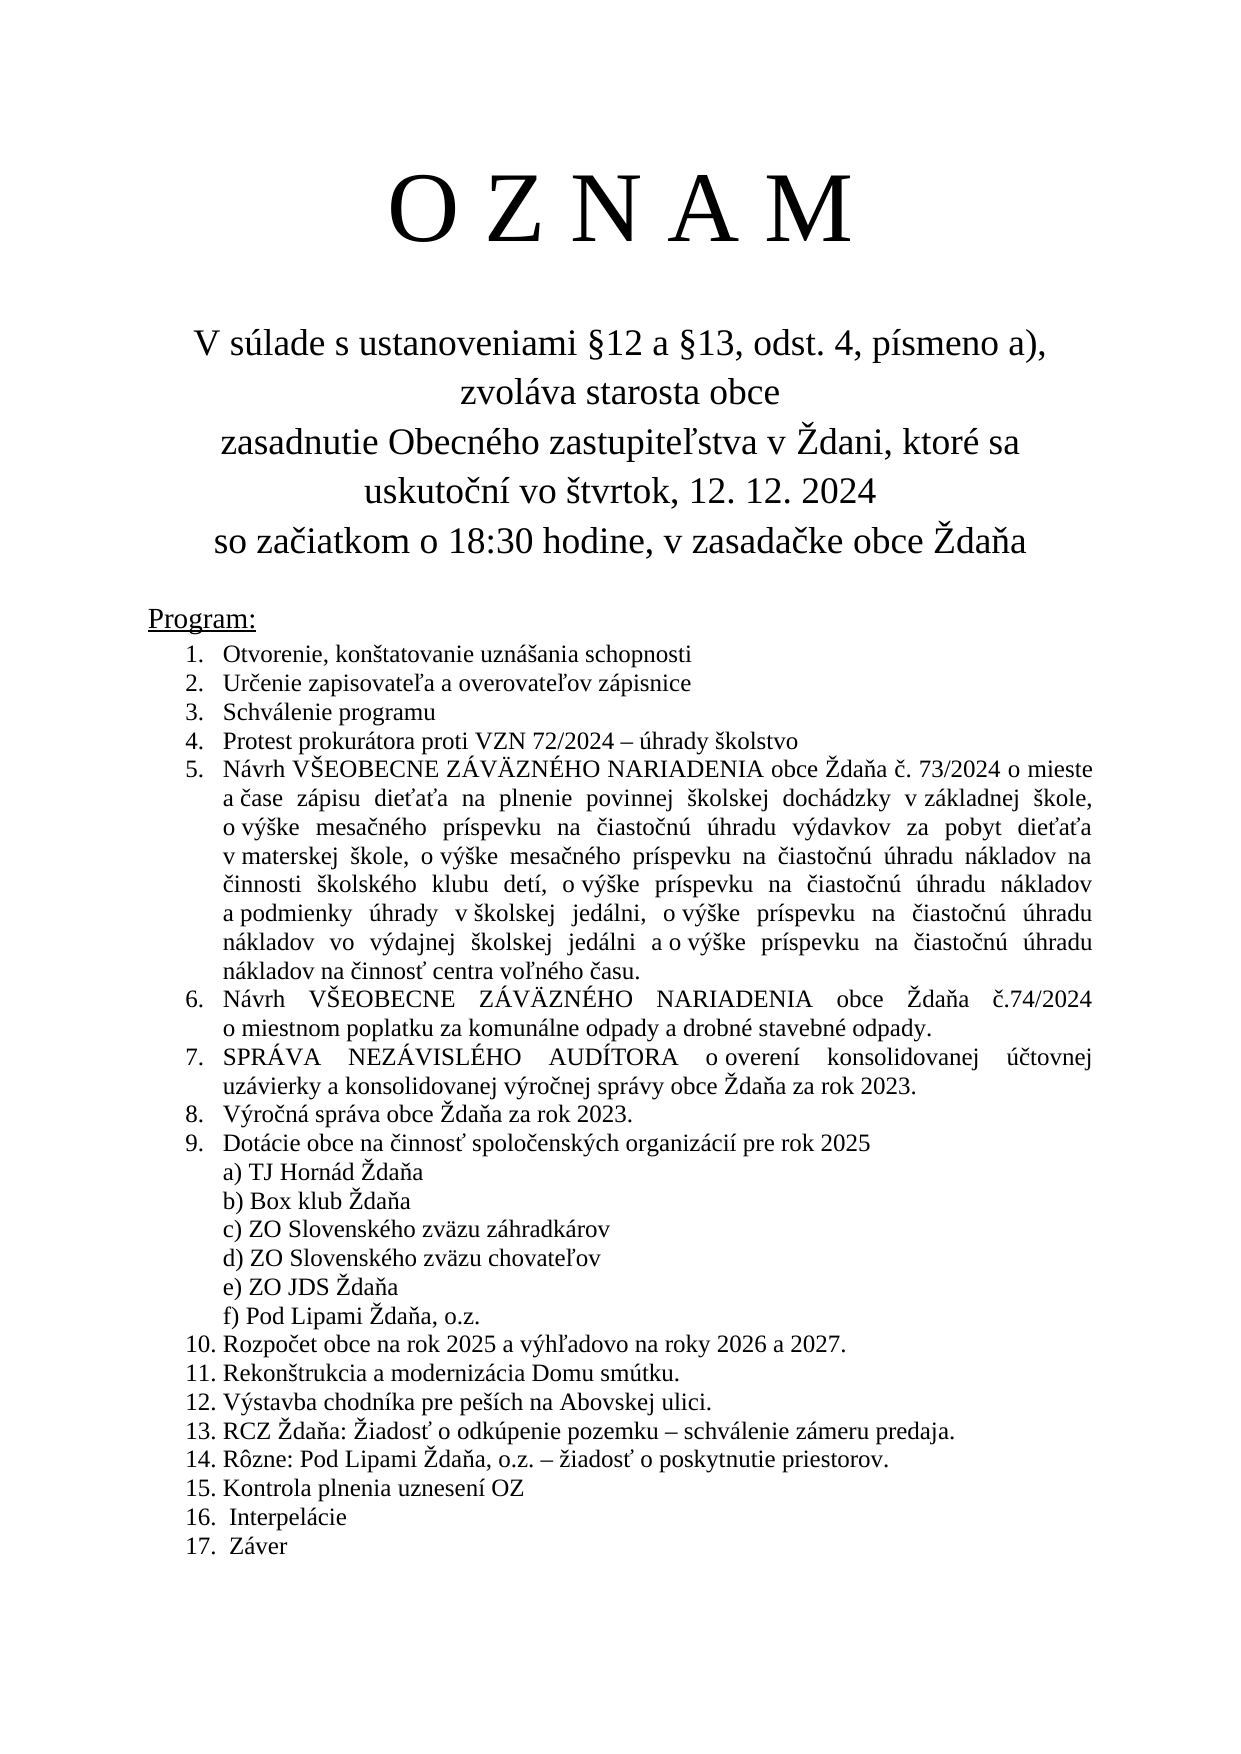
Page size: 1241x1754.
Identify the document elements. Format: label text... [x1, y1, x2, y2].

text e) ZO JDS Ždaňa [223, 1272, 1093, 1301]
list Záver [185, 1531, 1093, 1559]
list Schválenie programu [185, 697, 1093, 726]
text a) TJ Hornád Ždaňa [223, 1157, 1093, 1186]
text zasadnutie Obecného zastupiteľstva v Ždani, ktoré sa uskutoční vo štvrtok, 12. 12. 2024 [148, 419, 1093, 512]
text f) Pod Lipami Ždaňa, o.z. [223, 1301, 1093, 1329]
list Interpelácie [185, 1502, 1093, 1531]
list Protest prokurátora proti VZN 72/2024 – úhrady školstvo [185, 726, 1093, 754]
list Výročná správa obce Ždaňa za rok 2023. [185, 1099, 1093, 1128]
list SPRÁVA NEZÁVISLÉHO AUDÍTORA o overení konsolidovanej účtovnej uzávierky a konsolidovanej výročnej správy obce Ždaňa za rok 2023. [185, 1042, 1093, 1099]
list Rôzne: Pod Lipami Ždaňa, o.z. – žiadosť o poskytnutie priestorov. [185, 1444, 1093, 1473]
text zvoláva starosta obce [148, 370, 1093, 413]
list Návrh VŠEOBECNE ZÁVÄZNÉHO NARIADENIA obce Ždaňa č.74/2024 o miestnom poplatku za komunálne odpady a drobné stavebné odpady. [185, 984, 1093, 1042]
list Výstavba chodníka pre peších na Abovskej ulici. [185, 1387, 1093, 1416]
list Otvorenie, konštatovanie uznášania schopnosti [185, 639, 1093, 668]
text b) Box klub Ždaňa [223, 1186, 1093, 1214]
text V súlade s ustanoveniami §12 a §13, odst. 4, písmeno a), [148, 320, 1093, 363]
text c) ZO Slovenského zväzu záhradkárov [223, 1214, 1093, 1243]
text so začiatkom o 18:30 hodine, v zasadačke obce Ždaňa [148, 518, 1093, 562]
text d) ZO Slovenského zväzu chovateľov [223, 1243, 1093, 1272]
list Dotácie obce na činnosť spoločenských organizácií pre rok 2025 [185, 1128, 1093, 1157]
text O Z N A M [148, 148, 1093, 263]
list Rekonštrukcia a modernizácia Domu smútku. [185, 1358, 1093, 1387]
text Program: [148, 601, 1093, 634]
list Kontrola plnenia uznesení OZ [185, 1473, 1093, 1502]
list Určenie zapisovateľa a overovateľov zápisnice [185, 668, 1093, 697]
list RCZ Ždaňa: Žiadosť o odkúpenie pozemku – schválenie zámeru predaja. [185, 1416, 1093, 1444]
list Rozpočet obce na rok 2025 a výhľadovo na roky 2026 a 2027. [185, 1329, 1093, 1358]
list Návrh VŠEOBECNE ZÁVÄZNÉHO NARIADENIA obce Ždaňa č. 73/2024 o mieste a čase zápisu dieťaťa na plnenie povinnej školskej dochádzky v základnej škole, o výške mesačného príspevku na čiastočnú úhradu výdavkov za pobyt dieťaťa v materskej škole, o výške mesačného príspevku na čiastočnú úhradu nákladov na činnosti školského klubu detí, o výške príspevku na čiastočnú úhradu nákladov a podmienky úhrady v školskej jedálni, o výške príspevku na čiastočnú úhradu nákladov vo výdajnej školskej jedálni a o výške príspevku na čiastočnú úhradu nákladov na činnosť centra voľného času. [185, 754, 1093, 984]
